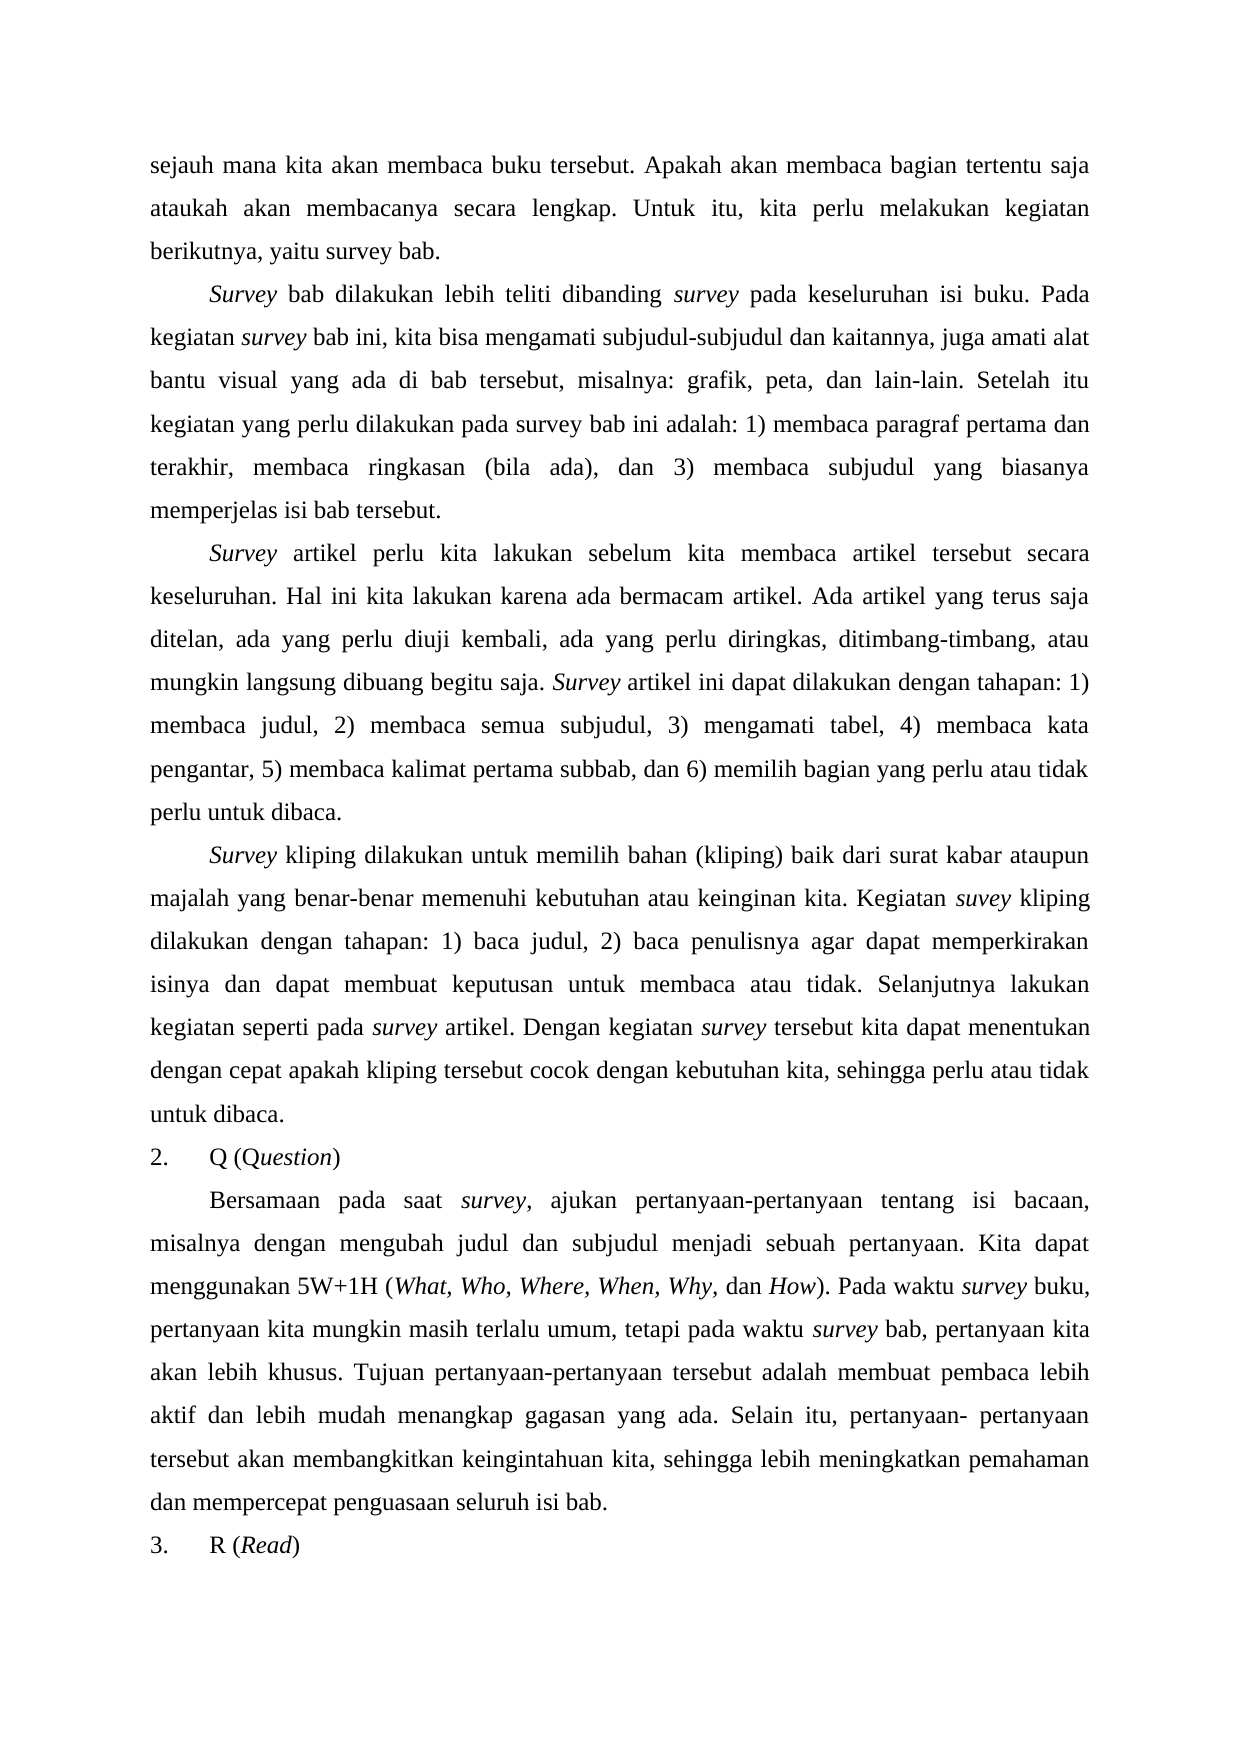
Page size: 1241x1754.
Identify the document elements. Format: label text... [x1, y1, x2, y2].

text Survey bab dilakukan lebih teliti dibanding survey pada keseluruhan isi buku. Pada kegiatan survey bab ini, kita bisa mengamati subjudul-subjudul dan kaitannya, juga amati alat bantu visual yang ada di bab tersebut, misalnya: grafik, peta, dan lain-lain. Setelah itu kegiatan yang perlu dilakukan pada survey bab ini adalah: 1) membaca paragraf pertama dan terakhir, membaca ringkasan (bila ada), dan 3) membaca subjudul yang biasanya memperjelas isi bab tersebut. [150, 279, 1090, 524]
list Q (Question) [150, 1142, 1090, 1171]
text Survey artikel perlu kita lakukan sebelum kita membaca artikel tersebut secara keseluruhan. Hal ini kita lakukan karena ada bermacam artikel. Ada artikel yang terus saja ditelan, ada yang perlu diuji kembali, ada yang perlu diringkas, ditimbang-timbang, atau mungkin langsung dibuang begitu saja. Survey artikel ini dapat dilakukan dengan tahapan: 1) membaca judul, 2) membaca semua subjudul, 3) mengamati tabel, 4) membaca kata pengantar, 5) membaca kalimat pertama subbab, dan 6) memilih bagian yang perlu atau tidak perlu untuk dibaca. [150, 538, 1090, 826]
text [150, 150, 1090, 265]
text Bersamaan pada saat survey, ajukan pertanyaan-pertanyaan tentang isi bacaan, misalnya dengan mengubah judul dan subjudul menjadi sebuah pertanyaan. Kita dapat menggunakan 5W+1H (What, Who, Where, When, Why, dan How). Pada waktu survey buku, pertanyaan kita mungkin masih terlalu umum, tetapi pada waktu survey bab, pertanyaan kita akan lebih khusus. Tujuan pertanyaan-pertanyaan tersebut adalah membuat pembaca lebih aktif dan lebih mudah menangkap gagasan yang ada. Selain itu, pertanyaan- pertanyaan tersebut akan membangkitkan keingintahuan kita, sehingga lebih meningkatkan pemahaman dan mempercepat penguasaan seluruh isi bab. [150, 1185, 1090, 1516]
list R (Read) [150, 1530, 1090, 1559]
text Survey kliping dilakukan untuk memilih bahan (kliping) baik dari surat kabar ataupun majalah yang benar-benar memenuhi kebutuhan atau keinginan kita. Kegiatan suvey kliping dilakukan dengan tahapan: 1) baca judul, 2) baca penulisnya agar dapat memperkirakan isinya dan dapat membuat keputusan untuk membaca atau tidak. Selanjutnya lakukan kegiatan seperti pada survey artikel. Dengan kegiatan survey tersebut kita dapat menentukan dengan cepat apakah kliping tersebut cocok dengan kebutuhan kita, sehingga perlu atau tidak untuk dibaca. [150, 840, 1090, 1127]
